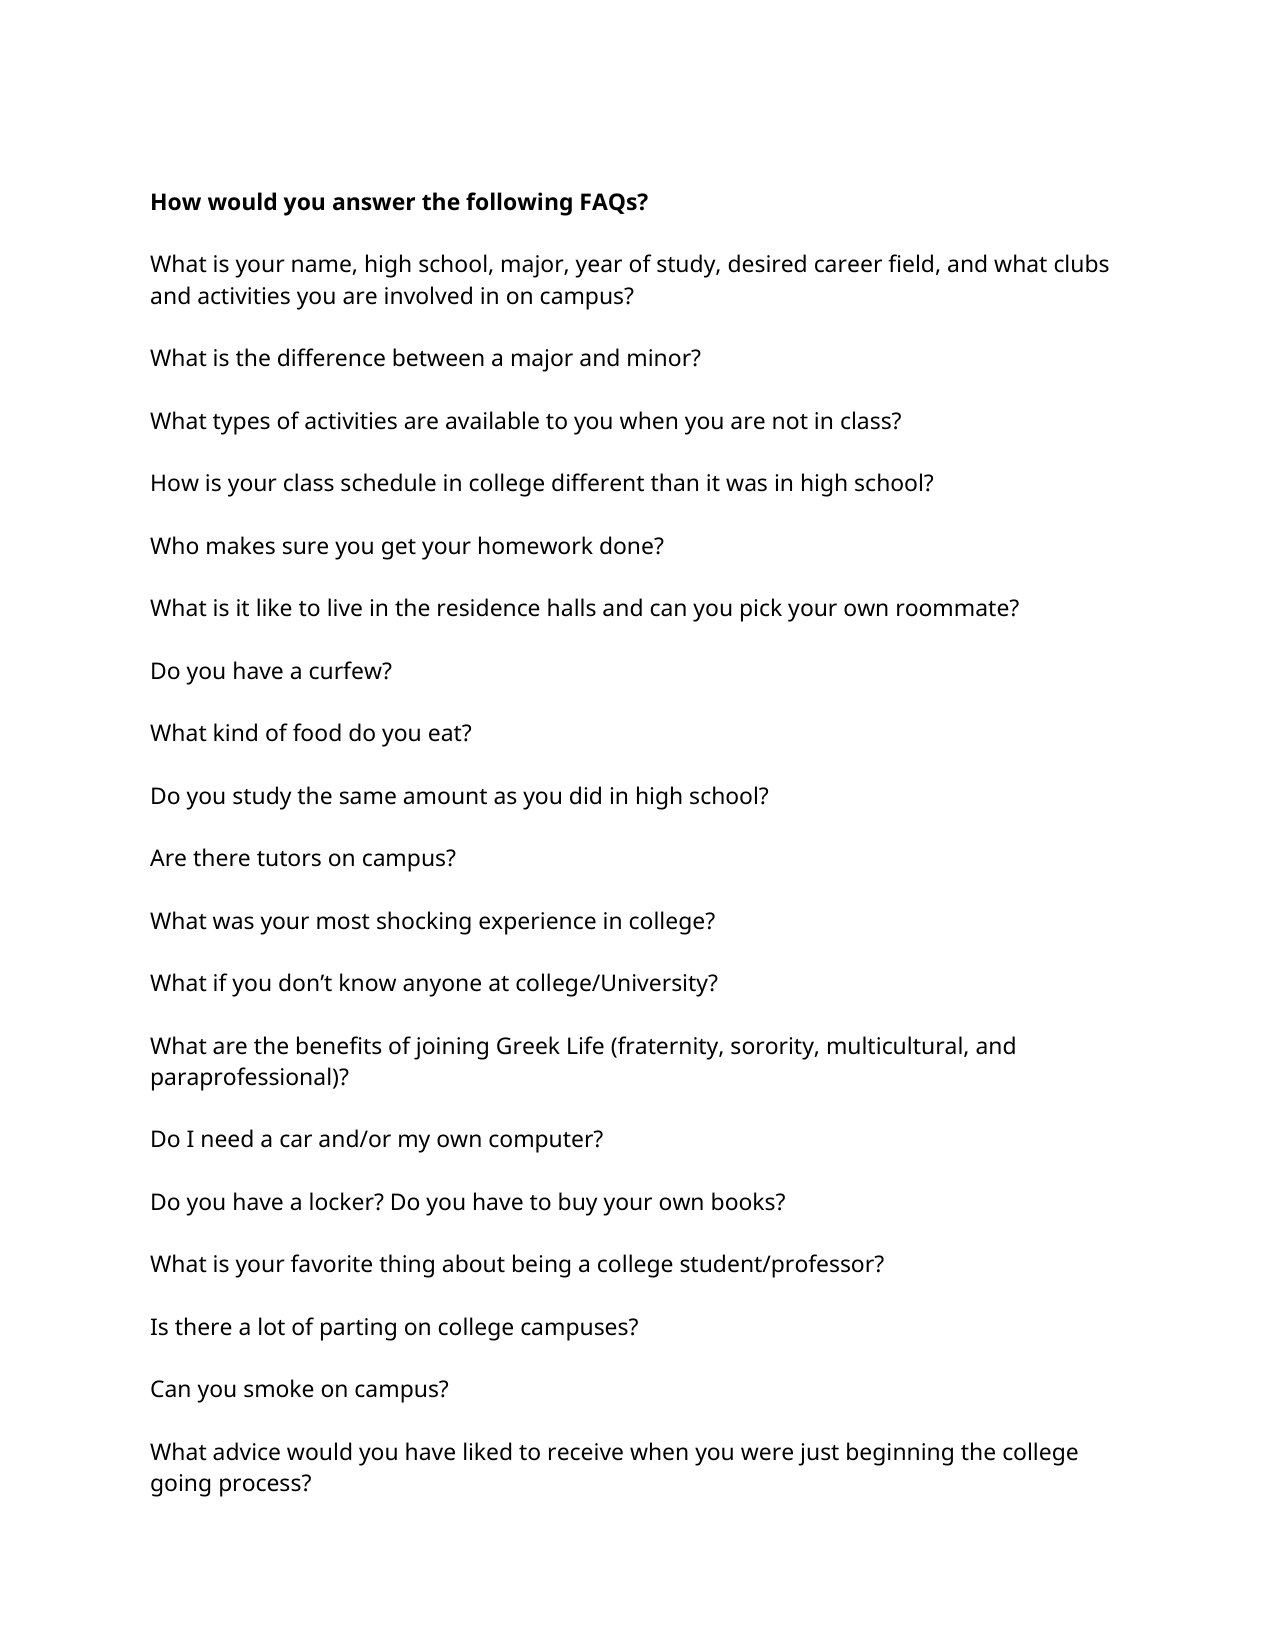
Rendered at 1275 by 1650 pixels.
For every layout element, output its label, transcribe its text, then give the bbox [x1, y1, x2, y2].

text Do you have a curfew? [150, 655, 1125, 686]
text What was your most shocking experience in college? [150, 905, 1125, 936]
text What advice would you have liked to receive when you were just beginning the college going process? [150, 1436, 1125, 1498]
text Can you smoke on campus? [150, 1373, 1125, 1405]
text How is your class schedule in college different than it was in high school? [150, 467, 1125, 498]
text Do you study the same amount as you did in high school? [150, 780, 1125, 811]
text Is there a lot of parting on college campuses? [150, 1311, 1125, 1342]
text What kind of food do you eat? [150, 717, 1125, 748]
text What is your favorite thing about being a college student/professor? [150, 1248, 1125, 1280]
text What is it like to live in the residence halls and can you pick your own roommate? [150, 592, 1125, 623]
text What is your name, high school, major, year of study, desired career field, and what clubs and activities you are involved in on campus? [150, 248, 1125, 311]
text What are the benefits of joining Greek Life (fraternity, sorority, multicultural, and paraprofessional)? [150, 1030, 1125, 1092]
text What is the difference between a major and minor? [150, 342, 1125, 373]
text How would you answer the following FAQs? [150, 186, 1125, 217]
text What types of activities are available to you when you are not in class? [150, 405, 1125, 436]
text Do you have a locker? Do you have to buy your own books? [150, 1186, 1125, 1217]
text Who makes sure you get your homework done? [150, 530, 1125, 561]
text What if you don’t know anyone at college/University? [150, 967, 1125, 998]
text Are there tutors on campus? [150, 842, 1125, 873]
text Do I need a car and/or my own computer? [150, 1123, 1125, 1155]
